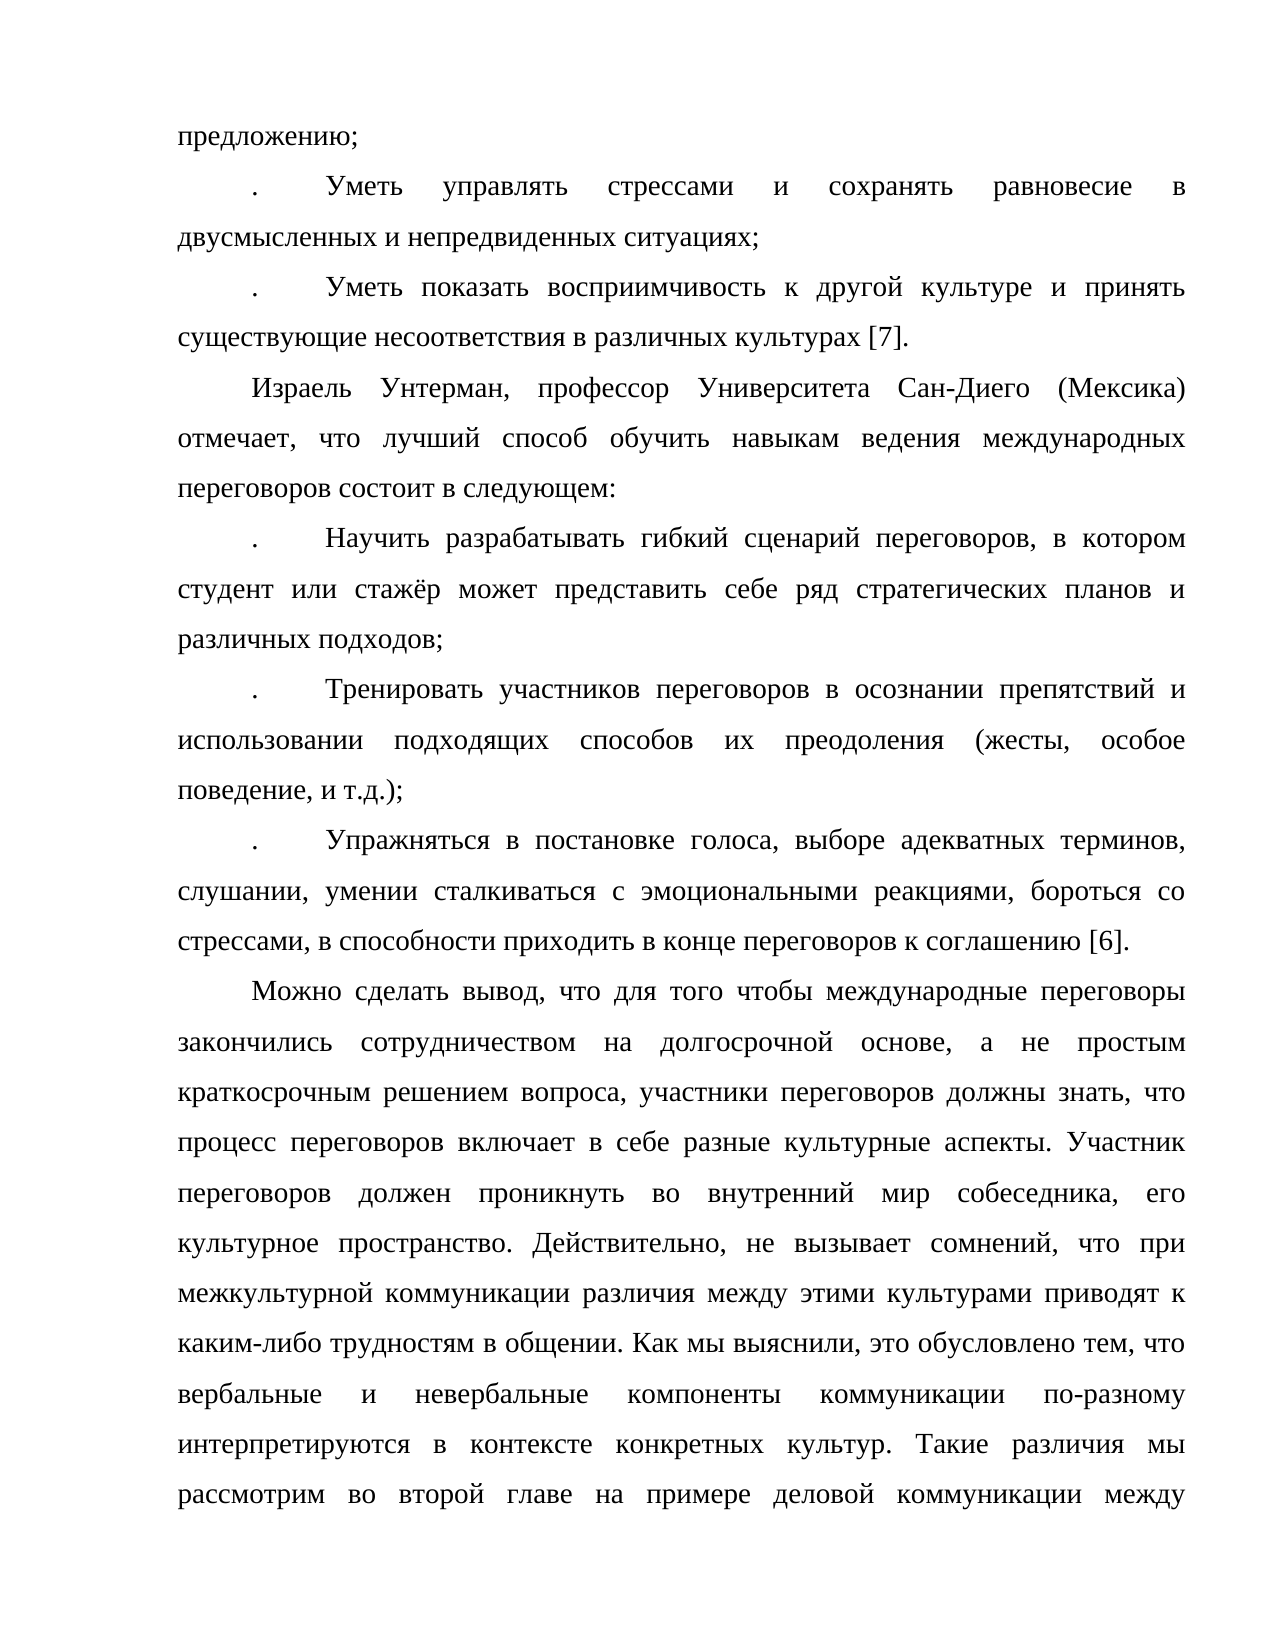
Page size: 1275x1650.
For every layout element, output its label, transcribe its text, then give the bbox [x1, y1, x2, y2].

text Израель Унтерман, профессор Университета Сан-Диего (Мексика) отмечает, что лучший способ обучить навыкам ведения международных переговоров состоит в следующем: [177, 370, 1186, 504]
text . Тренировать участников переговоров в осознании препятствий и использовании подходящих способов их преодоления (жесты, особое поведение, и т.д.); [177, 672, 1186, 806]
text . Упражняться в постановке голоса, выборе адекватных терминов, слушании, умении сталкиваться с эмоциональными реакциями, бороться со стрессами, в способности приходить в конце переговоров к соглашению [6]. [177, 822, 1186, 957]
text . Уметь показать восприимчивость к другой культуре и принять существующие несоответствия в различных культурах [7]. [177, 269, 1186, 353]
text . Научить разрабатывать гибкий сценарий переговоров, в котором студент или стажёр может представить себе ряд стратегических планов и различных подходов; [177, 521, 1186, 655]
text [177, 973, 1186, 1510]
text . Уметь управлять стрессами и сохранять равновесие в двусмысленных и непредвиденных ситуациях; [177, 168, 1186, 252]
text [177, 118, 1186, 152]
